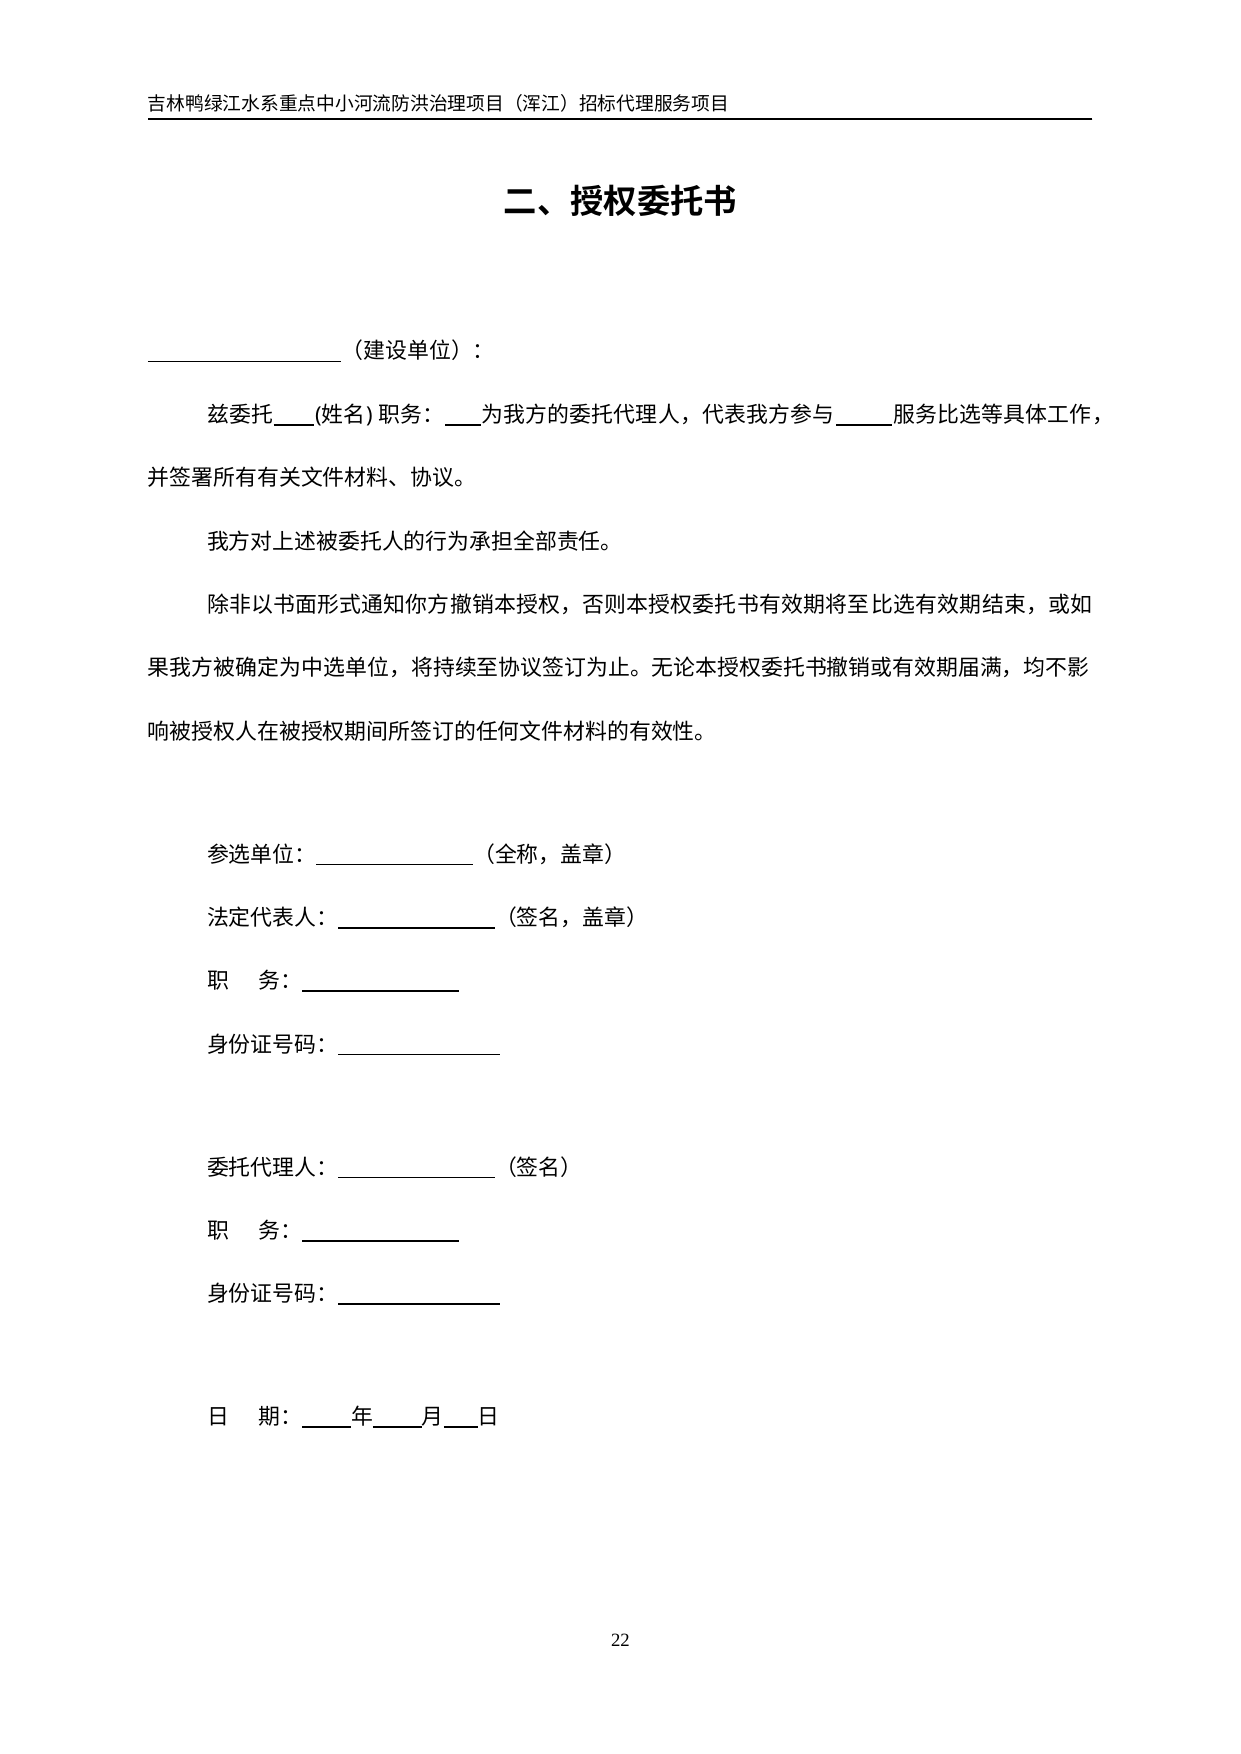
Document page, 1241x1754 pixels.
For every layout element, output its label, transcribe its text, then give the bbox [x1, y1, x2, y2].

text 身份证号码： [148, 1276, 1092, 1308]
text 兹委托 (姓名) 职务： 为我方的委托代理人，代表我方参与 服务比选等具体工作，并签署所有有关文件材料、协议。 [148, 397, 1092, 492]
text 委托代理人： （签名） [148, 1149, 1092, 1181]
text （建设单位）： [148, 333, 1092, 365]
text 我方对上述被委托人的行为承担全部责任。 [148, 524, 1092, 555]
text 参选单位： （全称，盖章） [148, 837, 1092, 868]
subtitle 二、授权委托书 [148, 175, 1092, 223]
text 身份证号码： [148, 1027, 1092, 1058]
text 职 务： [148, 963, 1092, 995]
text 日 期： 年 月 日 [148, 1399, 1092, 1431]
text 除非以书面形式通知你方撤销本授权，否则本授权委托书有效期将至比选有效期结束，或如果我方被确定为中选单位，将持续至协议签订为止。无论本授权委托书撤销或有效期届满，均不影响被授权人在被授权期间所签订的任何文件材料的有效性。 [148, 587, 1092, 745]
text 职 务： [148, 1213, 1092, 1244]
text 法定代表人： （签名，盖章） [148, 900, 1092, 932]
